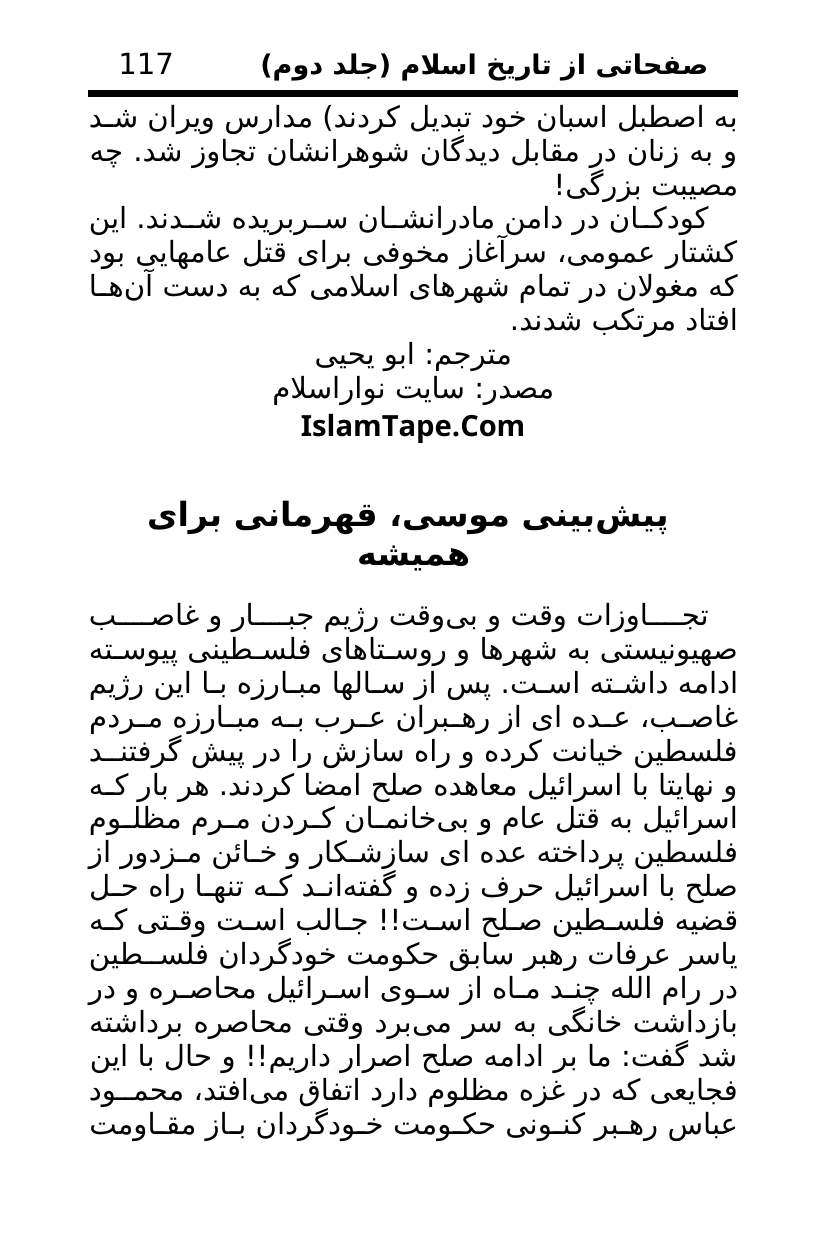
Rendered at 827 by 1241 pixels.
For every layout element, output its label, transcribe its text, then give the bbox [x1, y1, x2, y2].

text پیش‌بینی موسی، قهرمانی برای همیشه [89, 495, 738, 573]
text مترجم: ابو یحیی [89, 338, 738, 372]
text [89, 598, 738, 1141]
text IslamTape.Com [89, 406, 738, 445]
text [89, 100, 738, 202]
text کودکان در دامن مادرانشان سربریده شدند. این کشتار عمومی، سرآغاز مخوفی برای قتل عامهایی بود که مغولان در تمام شهرهای اسلامی که به دست آن‌ها افتاد مرتکب شدند. [89, 202, 738, 338]
text مصدر: سایت نواراسلام [89, 372, 738, 406]
